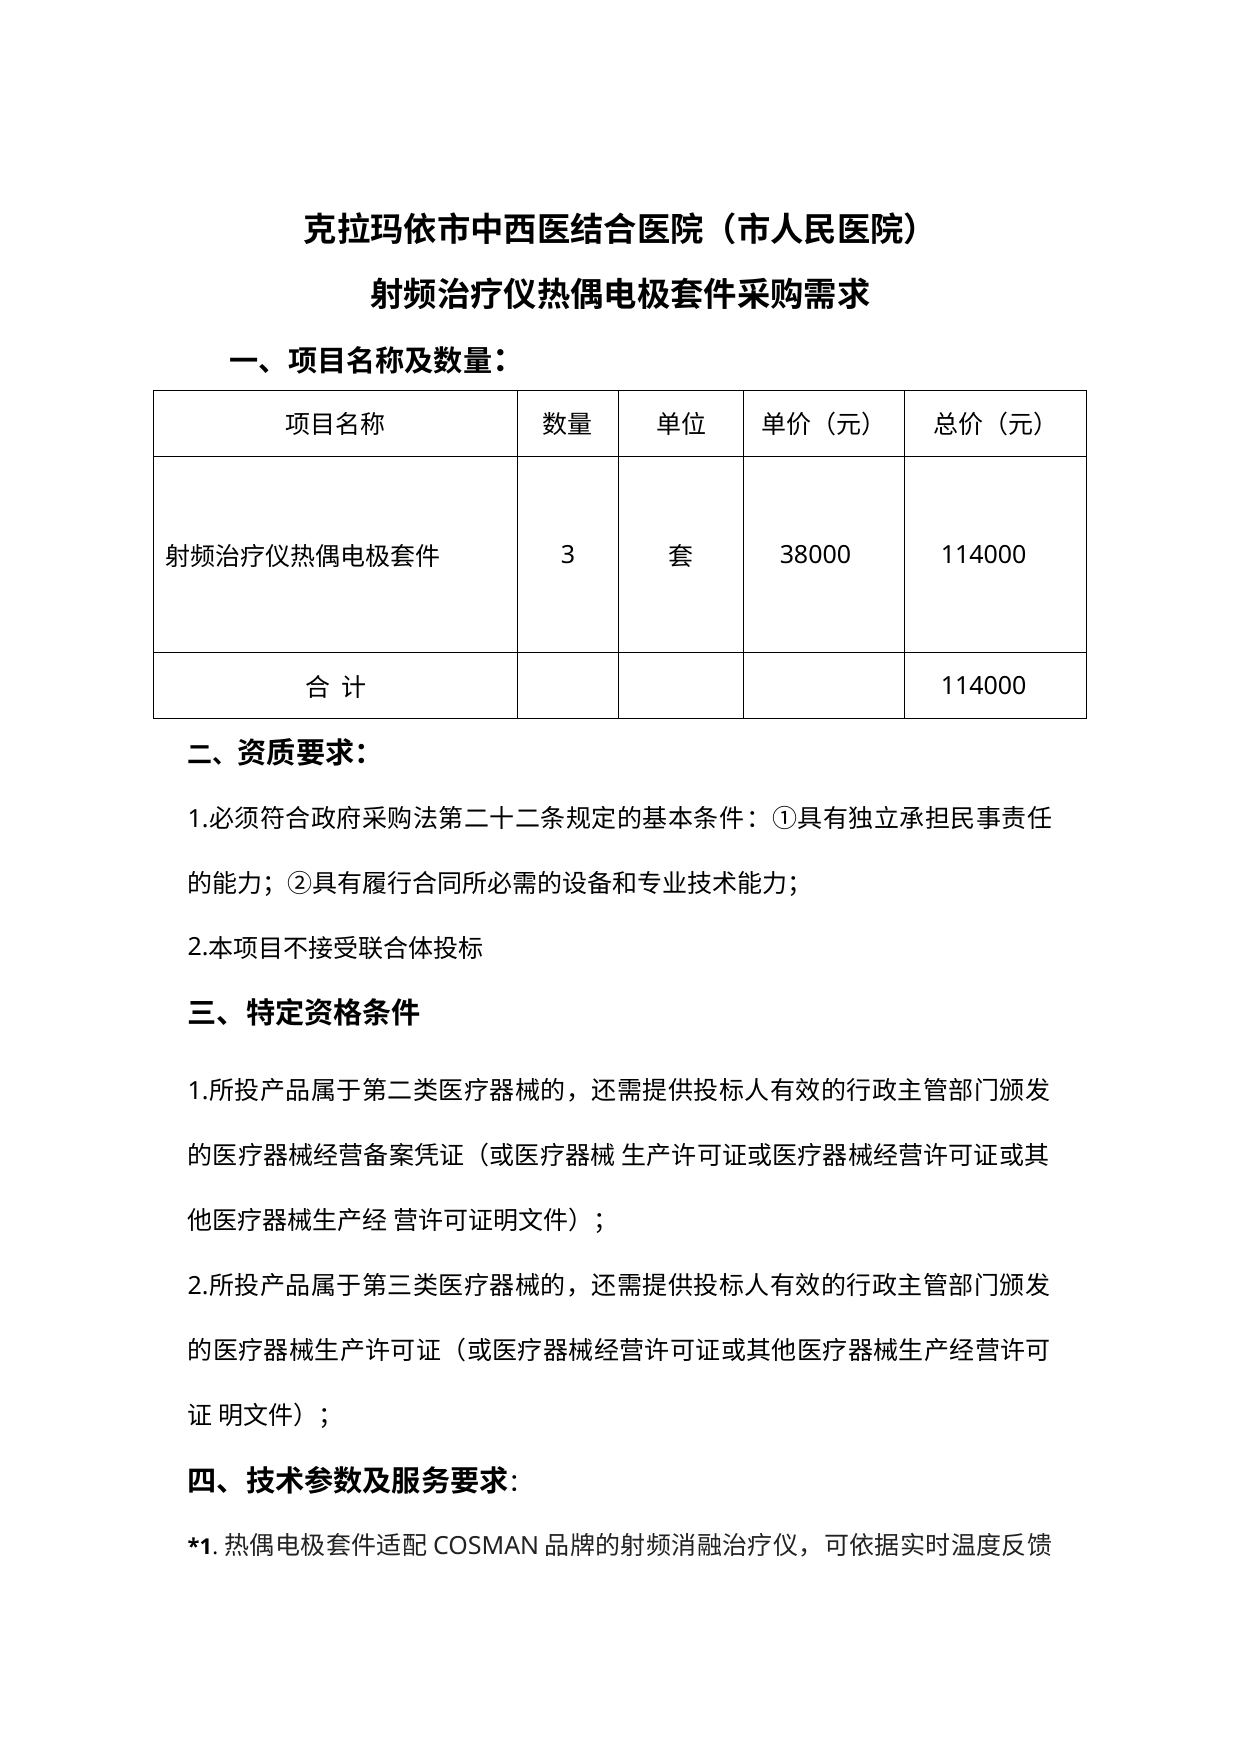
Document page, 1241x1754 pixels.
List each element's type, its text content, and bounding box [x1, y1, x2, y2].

text 克拉玛依市中西医结合医院（市人民医院） [187, 194, 1053, 259]
table_cell 114000 [905, 653, 1086, 718]
text 射频治疗仪热偶电极套件采购需求 [187, 259, 1053, 324]
table_cell 射频治疗仪热偶电极套件 [154, 457, 517, 652]
text 1.所投产品属于第二类医疗器械的，还需提供投标人有效的行政主管部门颁发的医疗器械经营备案凭证（或医疗器械 生产许可证或医疗器械经营许可证或其他医疗器械生产经 营许可证明文件）； [187, 1056, 1053, 1251]
table_cell 114000 [905, 457, 1086, 652]
text 三、特定资格条件 [187, 979, 1053, 1044]
table_cell [619, 653, 743, 718]
table_header 数量 [518, 391, 618, 456]
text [187, 1511, 1053, 1576]
list 资质要求： [187, 719, 1053, 784]
table_cell 38000 [744, 457, 904, 652]
table_cell 3 [518, 457, 618, 652]
table_header 单位 [619, 391, 743, 456]
table_cell 套 [619, 457, 743, 652]
list 一、项目名称及数量： [187, 324, 1053, 389]
table_cell 合 计 [154, 653, 517, 718]
table_cell [518, 653, 618, 718]
text 1.必须符合政府采购法第二十二条规定的基本条件：①具有独立承担民事责任的能力；②具有履行合同所必需的设备和专业技术能力； [187, 784, 1053, 914]
text 2.所投产品属于第三类医疗器械的，还需提供投标人有效的行政主管部门颁发的医疗器械生产许可证（或医疗器械经营许可证或其他医疗器械生产经营许可证 明文件）； [187, 1251, 1053, 1446]
table_header 单价（元） [744, 391, 904, 456]
table_cell [744, 653, 904, 718]
text 2.本项目不接受联合体投标 [187, 914, 1053, 979]
table_header 总价（元） [905, 391, 1086, 456]
table_header 项目名称 [154, 391, 517, 456]
text 四、技术参数及服务要求： [187, 1446, 1053, 1511]
